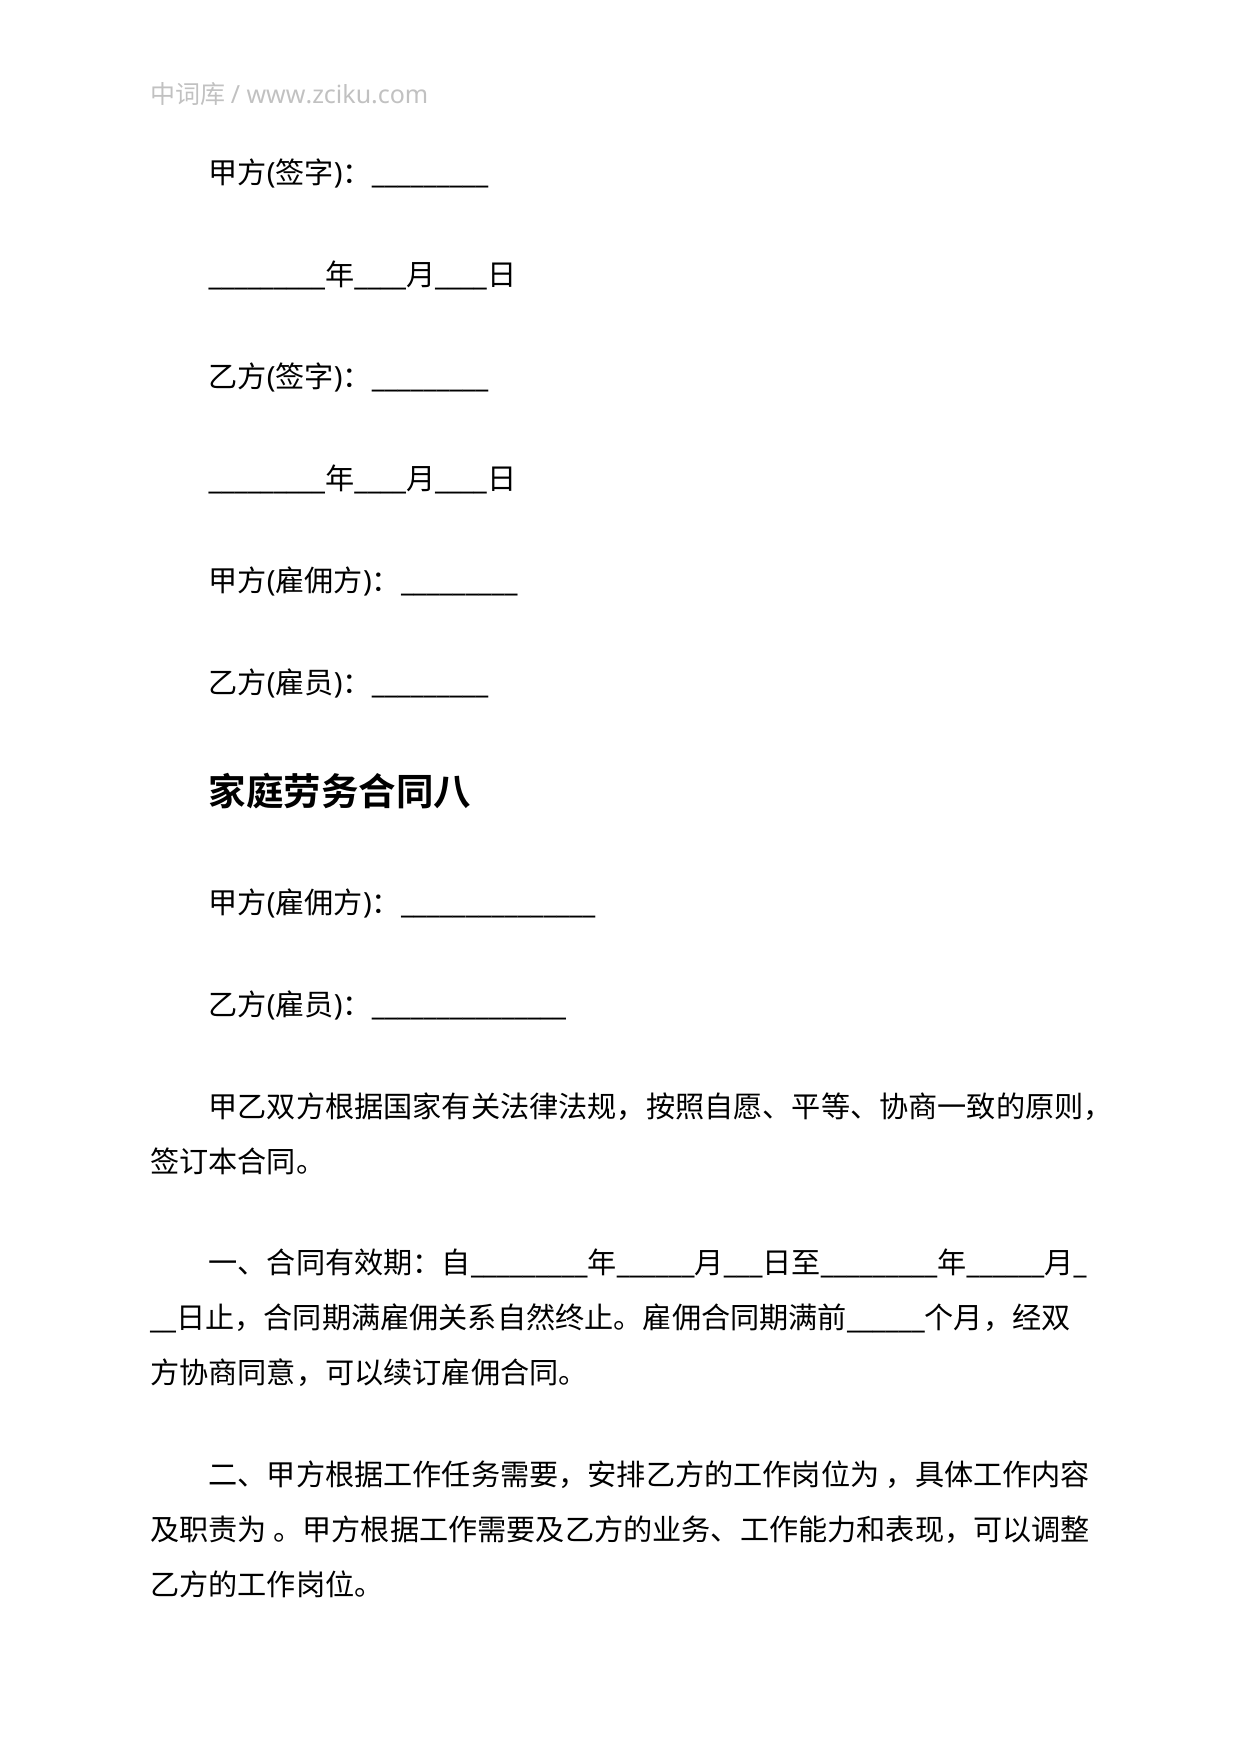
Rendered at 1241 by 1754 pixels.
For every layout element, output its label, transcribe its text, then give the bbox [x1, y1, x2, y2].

text _________年____月____日 [150, 252, 1090, 294]
text 甲方(雇佣方)：_________ [150, 558, 1090, 600]
text 乙方(签字)：_________ [150, 354, 1090, 396]
text 乙方(雇员)：_______________ [150, 981, 1090, 1024]
text 甲方(签字)：_________ [150, 150, 1090, 192]
text 家庭劳务合同八 [150, 762, 1090, 816]
text 甲乙双方根据国家有关法律法规，按照自愿、平等、协商一致的原则，签订本合同。 [150, 1083, 1090, 1180]
text 二、甲方根据工作任务需要，安排乙方的工作岗位为 ，具体工作内容及职责为 。甲方根据工作需要及乙方的业务、工作能力和表现，可以调整乙方的工作岗位。 [150, 1452, 1090, 1604]
text 一、合同有效期：自_________年______月___日至_________年______月___日止，合同期满雇佣关系自然终止。雇佣合同期满前______个月，经双方协商同意，可以续订雇佣合同。 [150, 1240, 1090, 1392]
text 甲方(雇佣方)：_______________ [150, 879, 1090, 922]
text _________年____月____日 [150, 456, 1090, 498]
text 乙方(雇员)：_________ [150, 660, 1090, 702]
